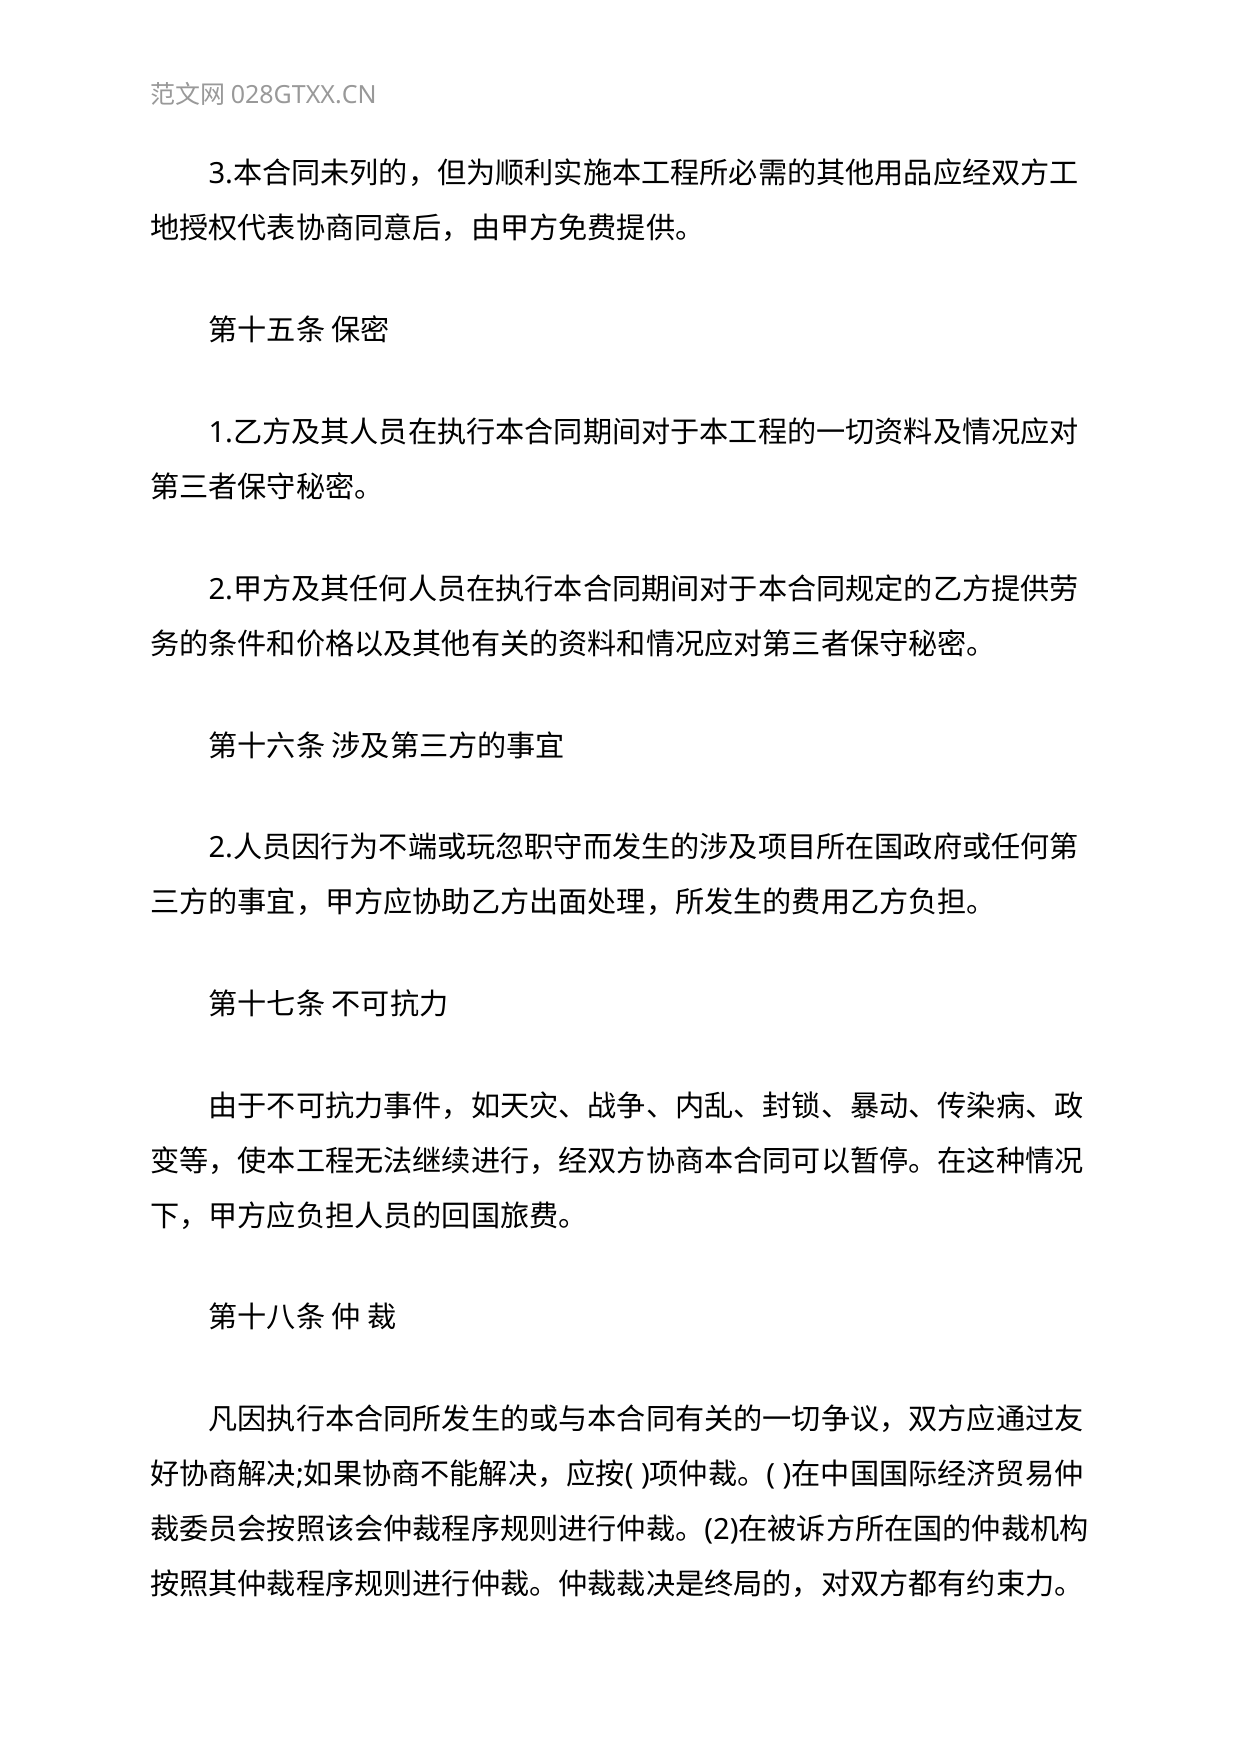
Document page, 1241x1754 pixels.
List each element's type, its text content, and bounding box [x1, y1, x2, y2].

text 凡因执行本合同所发生的或与本合同有关的一切争议，双方应通过友好协商解决;如果协商不能解决，应按( )项仲裁。( )在中国国际经济贸易仲裁委员会按照该会仲裁程序规则进行仲裁。(2)在被诉方所在国的仲裁机构按照其仲裁程序规则进行仲裁。仲裁裁决是终局的，对双方都有约束力。 [150, 1396, 1090, 1603]
text 1.乙方及其人员在执行本合同期间对于本工程的一切资料及情况应对第三者保守秘密。 [150, 408, 1090, 506]
text 第十七条 不可抗力 [150, 981, 1090, 1023]
text 由于不可抗力事件，如天灾、战争、内乱、封锁、暴动、传染病、政变等，使本工程无法继续进行，经双方协商本合同可以暂停。在这种情况下，甲方应负担人员的回国旅费。 [150, 1082, 1090, 1234]
text 第十六条 涉及第三方的事宜 [150, 722, 1090, 764]
text 第十八条 仲 裁 [150, 1294, 1090, 1336]
text 第十五条 保密 [150, 307, 1090, 349]
text 3.本合同未列的，但为顺利实施本工程所必需的其他用品应经双方工地授权代表协商同意后，由甲方免费提供。 [150, 150, 1090, 247]
text 2.人员因行为不端或玩忽职守而发生的涉及项目所在国政府或任何第三方的事宜，甲方应协助乙方出面处理，所发生的费用乙方负担。 [150, 824, 1090, 921]
text 2.甲方及其任何人员在执行本合同期间对于本合同规定的乙方提供劳务的条件和价格以及其他有关的资料和情况应对第三者保守秘密。 [150, 565, 1090, 663]
